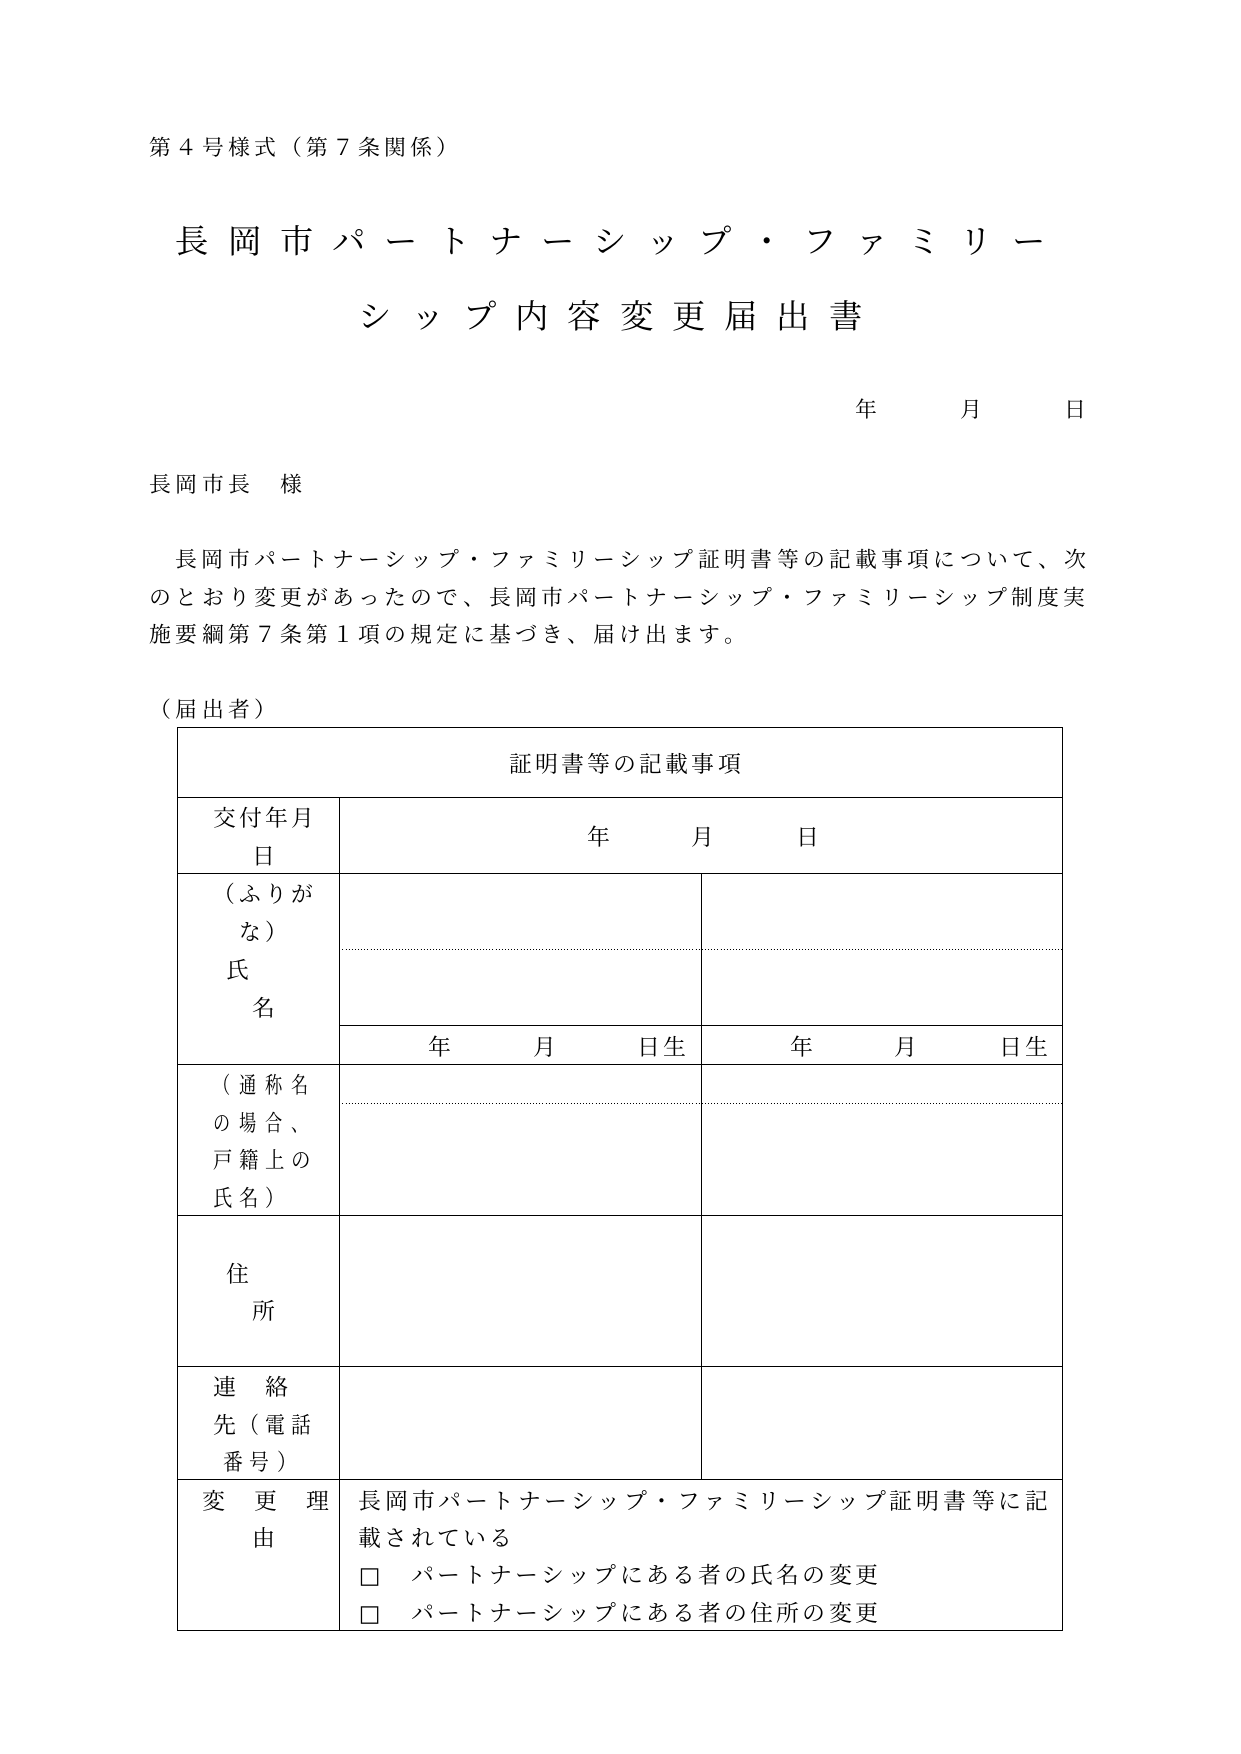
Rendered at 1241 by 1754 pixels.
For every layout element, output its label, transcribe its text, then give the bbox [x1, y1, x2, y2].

table_cell [702, 1103, 1062, 1215]
table_cell [702, 1216, 1062, 1366]
table_cell [702, 949, 1062, 1025]
text 長岡市パートナーシップ・ファミリーシップ証明書等の記載事項について、次のとおり変更があったので、長岡市パートナーシップ・ファミリーシップ制度実施要綱第７条第１項の規定に基づき、届け出ます。 [149, 539, 1091, 652]
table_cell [340, 1480, 1062, 1630]
table_cell [702, 1065, 1062, 1102]
table_cell [340, 1216, 701, 1366]
table_cell [178, 1025, 339, 1064]
table_cell [340, 1103, 701, 1215]
text 年 月 日 [149, 389, 1091, 427]
table_cell [340, 874, 701, 949]
text 長岡市長 様 [149, 464, 1091, 502]
table_cell [340, 949, 701, 1025]
table_cell [702, 1367, 1062, 1479]
table_cell 交付年月日 [178, 798, 339, 873]
table_cell 年 月 日生 [340, 1026, 701, 1064]
table_cell 年 月 日 [340, 798, 1062, 873]
table_header 証明書等の記載事項 [178, 728, 1062, 797]
table_cell 氏名 [178, 949, 339, 1025]
table_cell [340, 1367, 701, 1479]
text （届出者） [149, 689, 1091, 727]
table_cell 変更理由 [178, 1480, 339, 1630]
text 長岡市パートナーシップ・ファミリーシップ内容変更届出書 [149, 202, 1091, 352]
table_cell [340, 1065, 701, 1102]
table_cell （通称名の場合、 戸籍上の氏名） [178, 1065, 339, 1215]
table_cell 連絡先（電話番号） [178, 1367, 339, 1479]
table_cell 住所 [178, 1216, 339, 1366]
text 第４号様式（第７条関係） [149, 127, 1091, 164]
table_cell （ふりがな） [178, 874, 339, 949]
table_cell [702, 874, 1062, 949]
table_cell 年 月 日生 [702, 1026, 1062, 1064]
